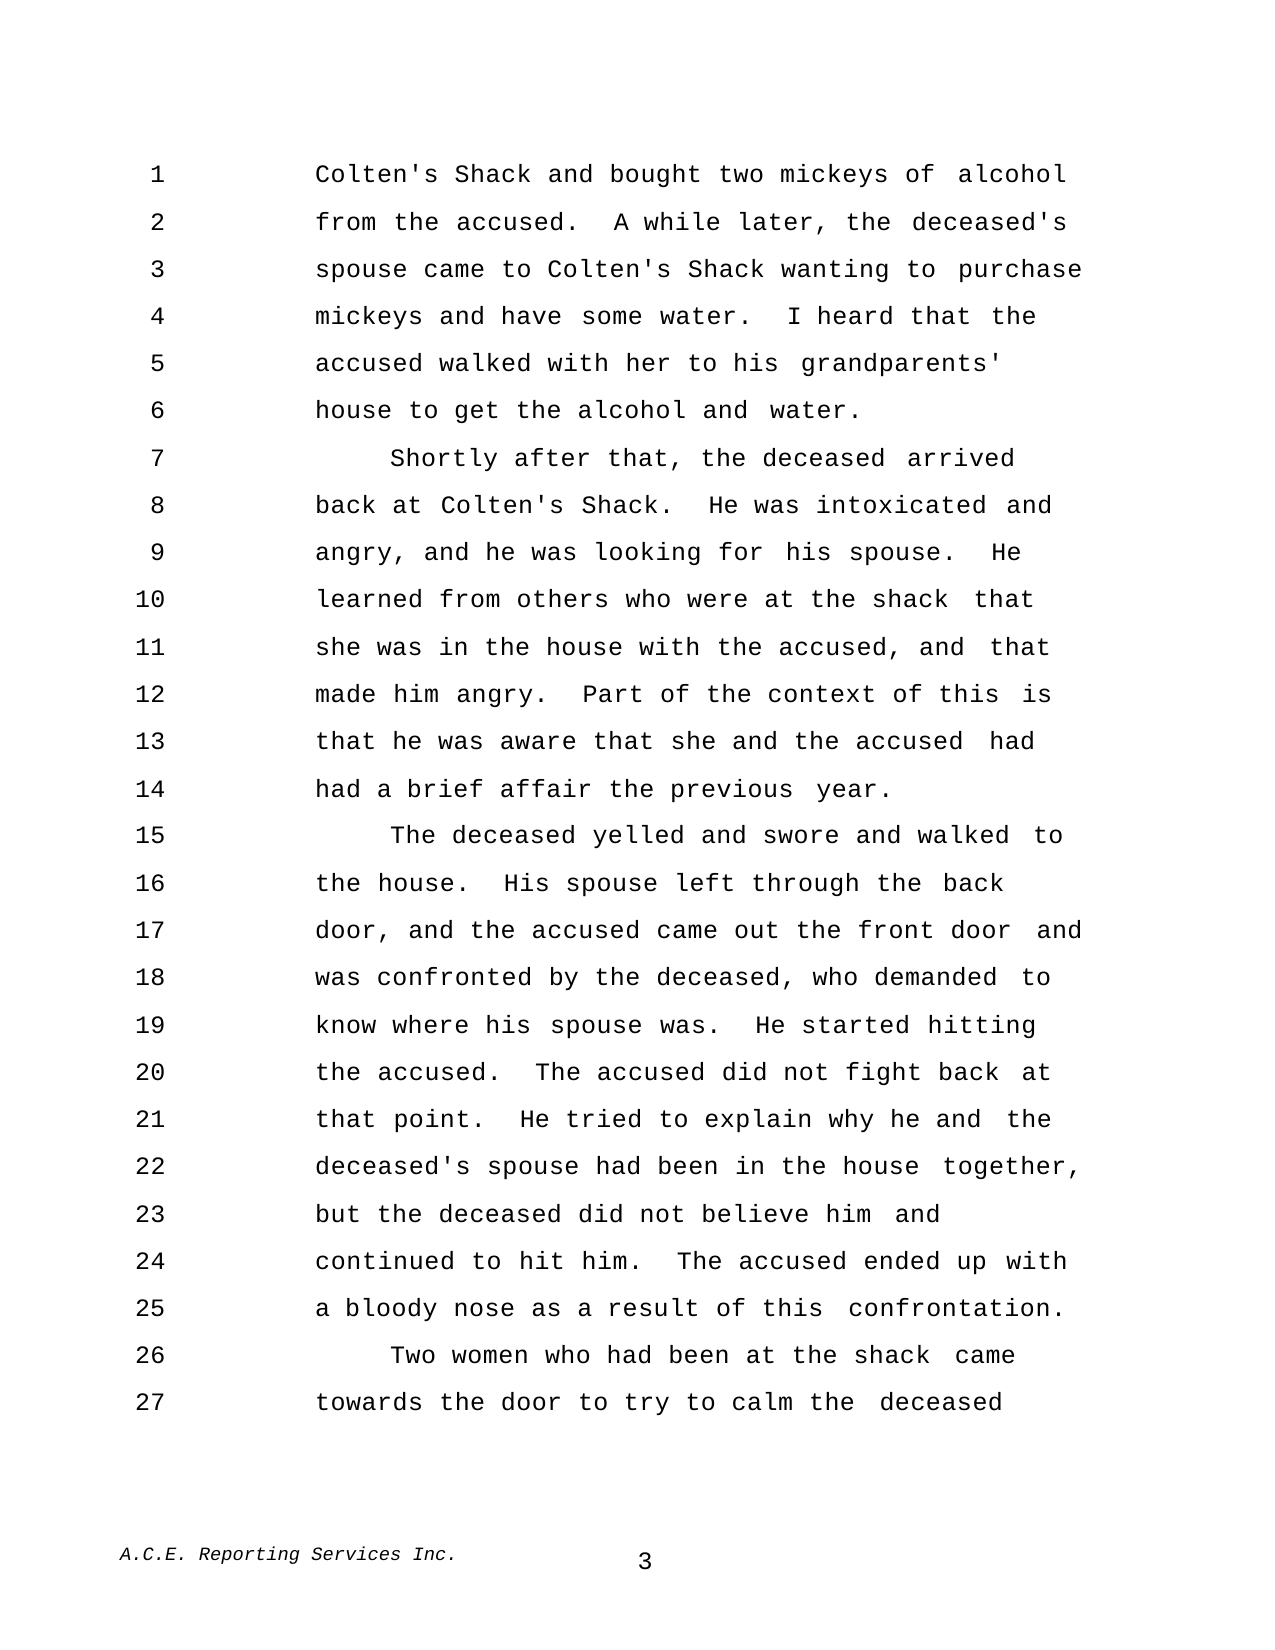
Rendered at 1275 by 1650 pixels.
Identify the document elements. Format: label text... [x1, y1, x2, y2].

list The deceased yelled and swore and walked to [135, 823, 1125, 851]
list but the deceased did not believe him and [135, 1201, 1125, 1229]
list door, and the accused came out the front door and [135, 918, 1125, 946]
list the house. His spouse left through the back [135, 871, 1125, 899]
list had a brief affair the previous year. [135, 776, 1125, 804]
list the accused. The accused did not fight back at [135, 1059, 1125, 1088]
list Colten's Shack and bought two mickeys of alcohol [150, 162, 1125, 190]
list spouse came to Colten's Shack wanting to purchase [150, 256, 1125, 285]
list a bloody nose as a result of this confrontation. [135, 1296, 1125, 1324]
list house to get the alcohol and water. [150, 398, 1125, 426]
list towards the door to try to calm the deceased [135, 1390, 1125, 1418]
list that point. He tried to explain why he and the [135, 1107, 1125, 1135]
list continued to hit him. The accused ended up with [135, 1248, 1125, 1277]
list Shortly after that, the deceased arrived [150, 446, 1125, 474]
list made him angry. Part of the context of this is [135, 682, 1125, 710]
list that he was aware that she and the accused had [135, 729, 1125, 757]
list she was in the house with the accused, and that [135, 634, 1125, 663]
list Two women who had been at the shack came [135, 1343, 1125, 1371]
list know where his spouse was. He started hitting [135, 1012, 1125, 1041]
list from the accused. A while later, the deceased's [150, 209, 1125, 237]
list accused walked with her to his grandparents' [150, 351, 1125, 379]
list mickeys and have some water. I heard that the [150, 304, 1125, 332]
list learned from others who were at the shack that [135, 587, 1125, 615]
list deceased's spouse had been in the house together, [135, 1154, 1125, 1182]
list was confronted by the deceased, who demanded to [135, 965, 1125, 993]
list angry, and he was looking for his spouse. He [150, 540, 1125, 568]
list back at Colten's Shack. He was intoxicated and [150, 492, 1125, 521]
